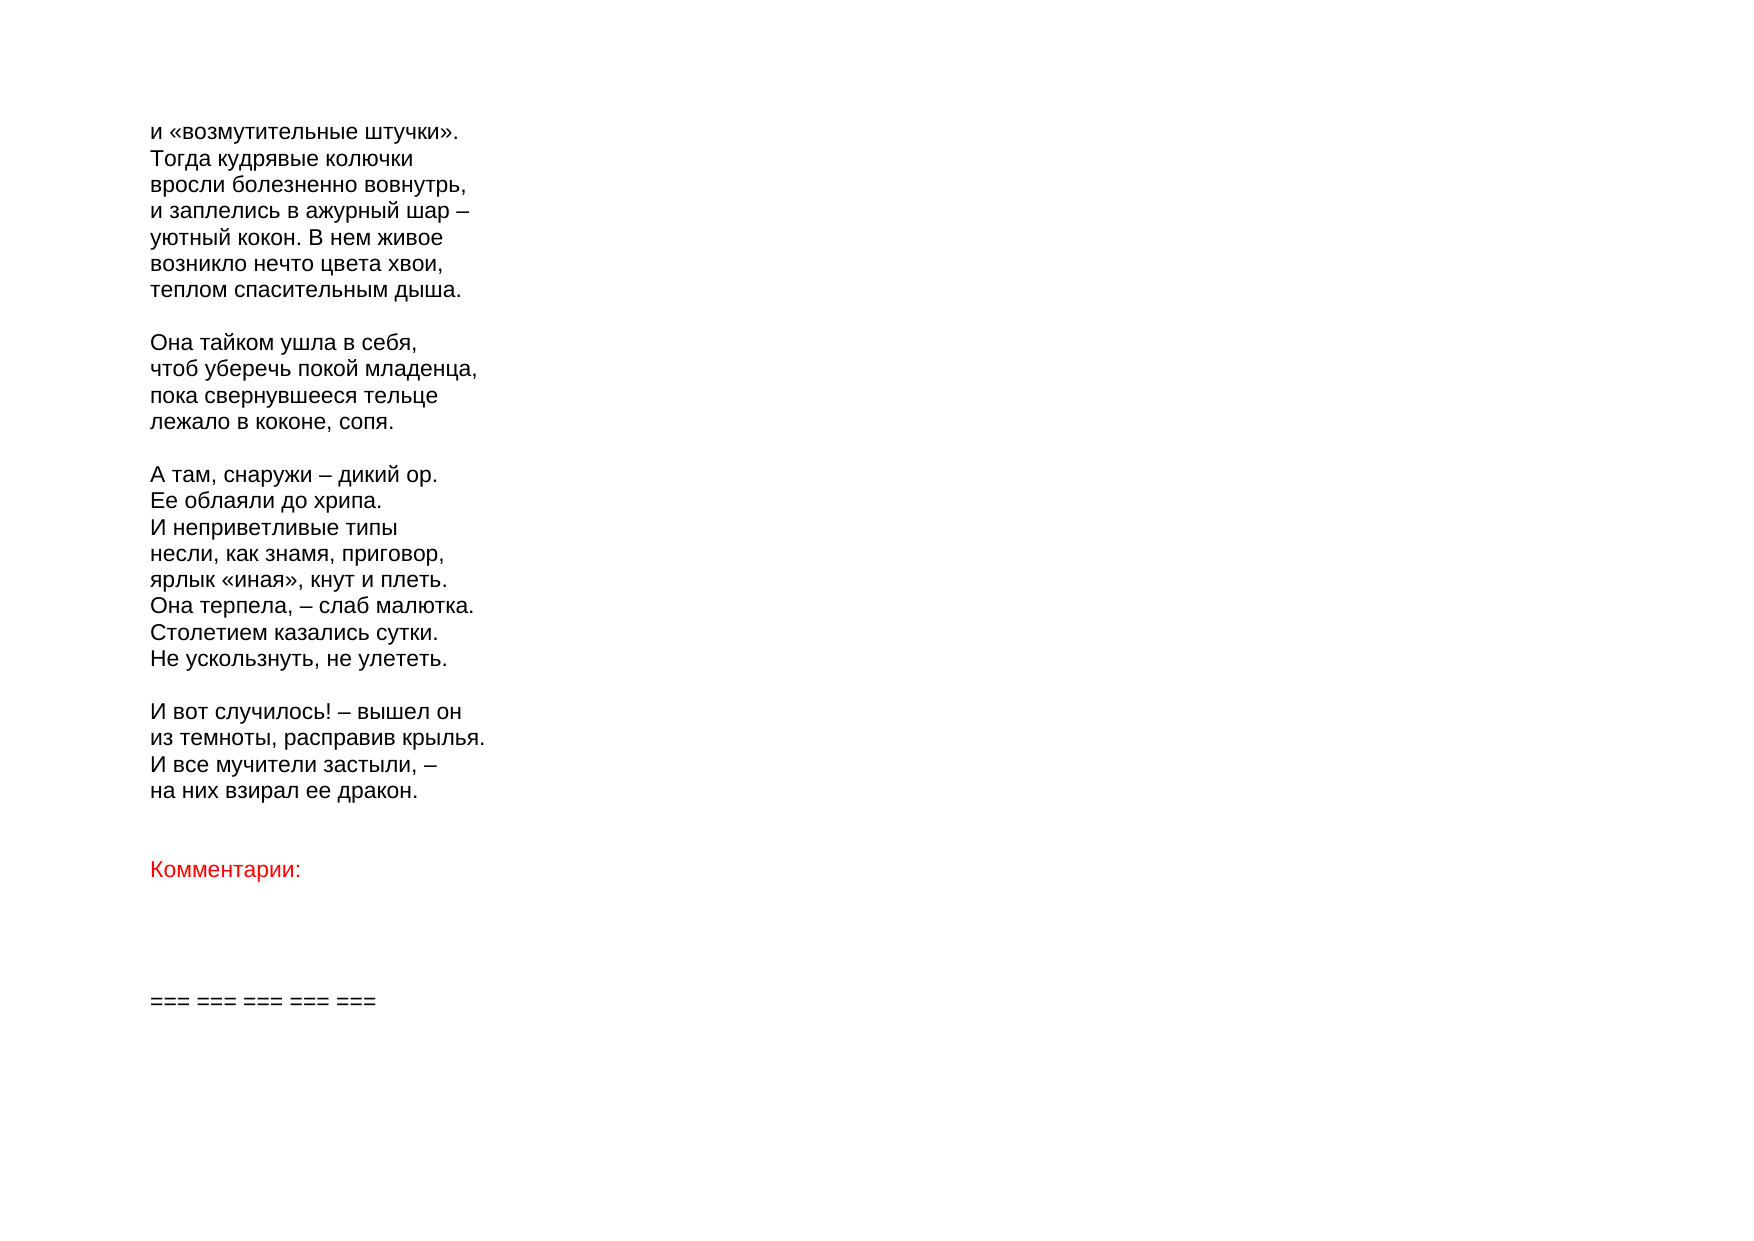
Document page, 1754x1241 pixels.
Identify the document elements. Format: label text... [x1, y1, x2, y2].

text возникло нечто цвета хвои, [150, 250, 1604, 276]
text Ее облаяли до хрипа. [150, 487, 1604, 513]
text Комментарии: [150, 856, 1604, 882]
text Не ускользнуть, не улететь. [150, 645, 1604, 672]
text И вот случилось! – вышел он [150, 698, 1604, 724]
text Она терпела, – слаб малютка. [150, 592, 1604, 619]
text И все мучители застыли, – [150, 751, 1604, 777]
text на них взирал ее дракон. [150, 777, 1604, 803]
text уютный кокон. В нем живое [150, 223, 1604, 250]
text А там, снаружи – дикий ор. [150, 461, 1604, 487]
text И неприветливые типы [150, 513, 1604, 540]
text Она тайком ушла в себя, [150, 329, 1604, 355]
text лежало в коконе, сопя. [150, 408, 1604, 434]
text и «возмутительные штучки». [150, 118, 1604, 144]
text и заплелись в ажурный шар – [150, 197, 1604, 223]
text несли, как знамя, приговор, [150, 540, 1604, 566]
text из темноты, расправив крылья. [150, 724, 1604, 751]
text Столетием казались сутки. [150, 619, 1604, 645]
text ярлык «иная», кнут и плеть. [150, 566, 1604, 592]
text Тогда кудрявые колючки [150, 144, 1604, 171]
text чтоб уберечь покой младенца, [150, 355, 1604, 382]
text теплом спасительным дыша. [150, 276, 1604, 303]
text === === === === === [150, 988, 1604, 1014]
text пока свернувшееся тельце [150, 382, 1604, 408]
text вросли болезненно вовнутрь, [150, 171, 1604, 197]
